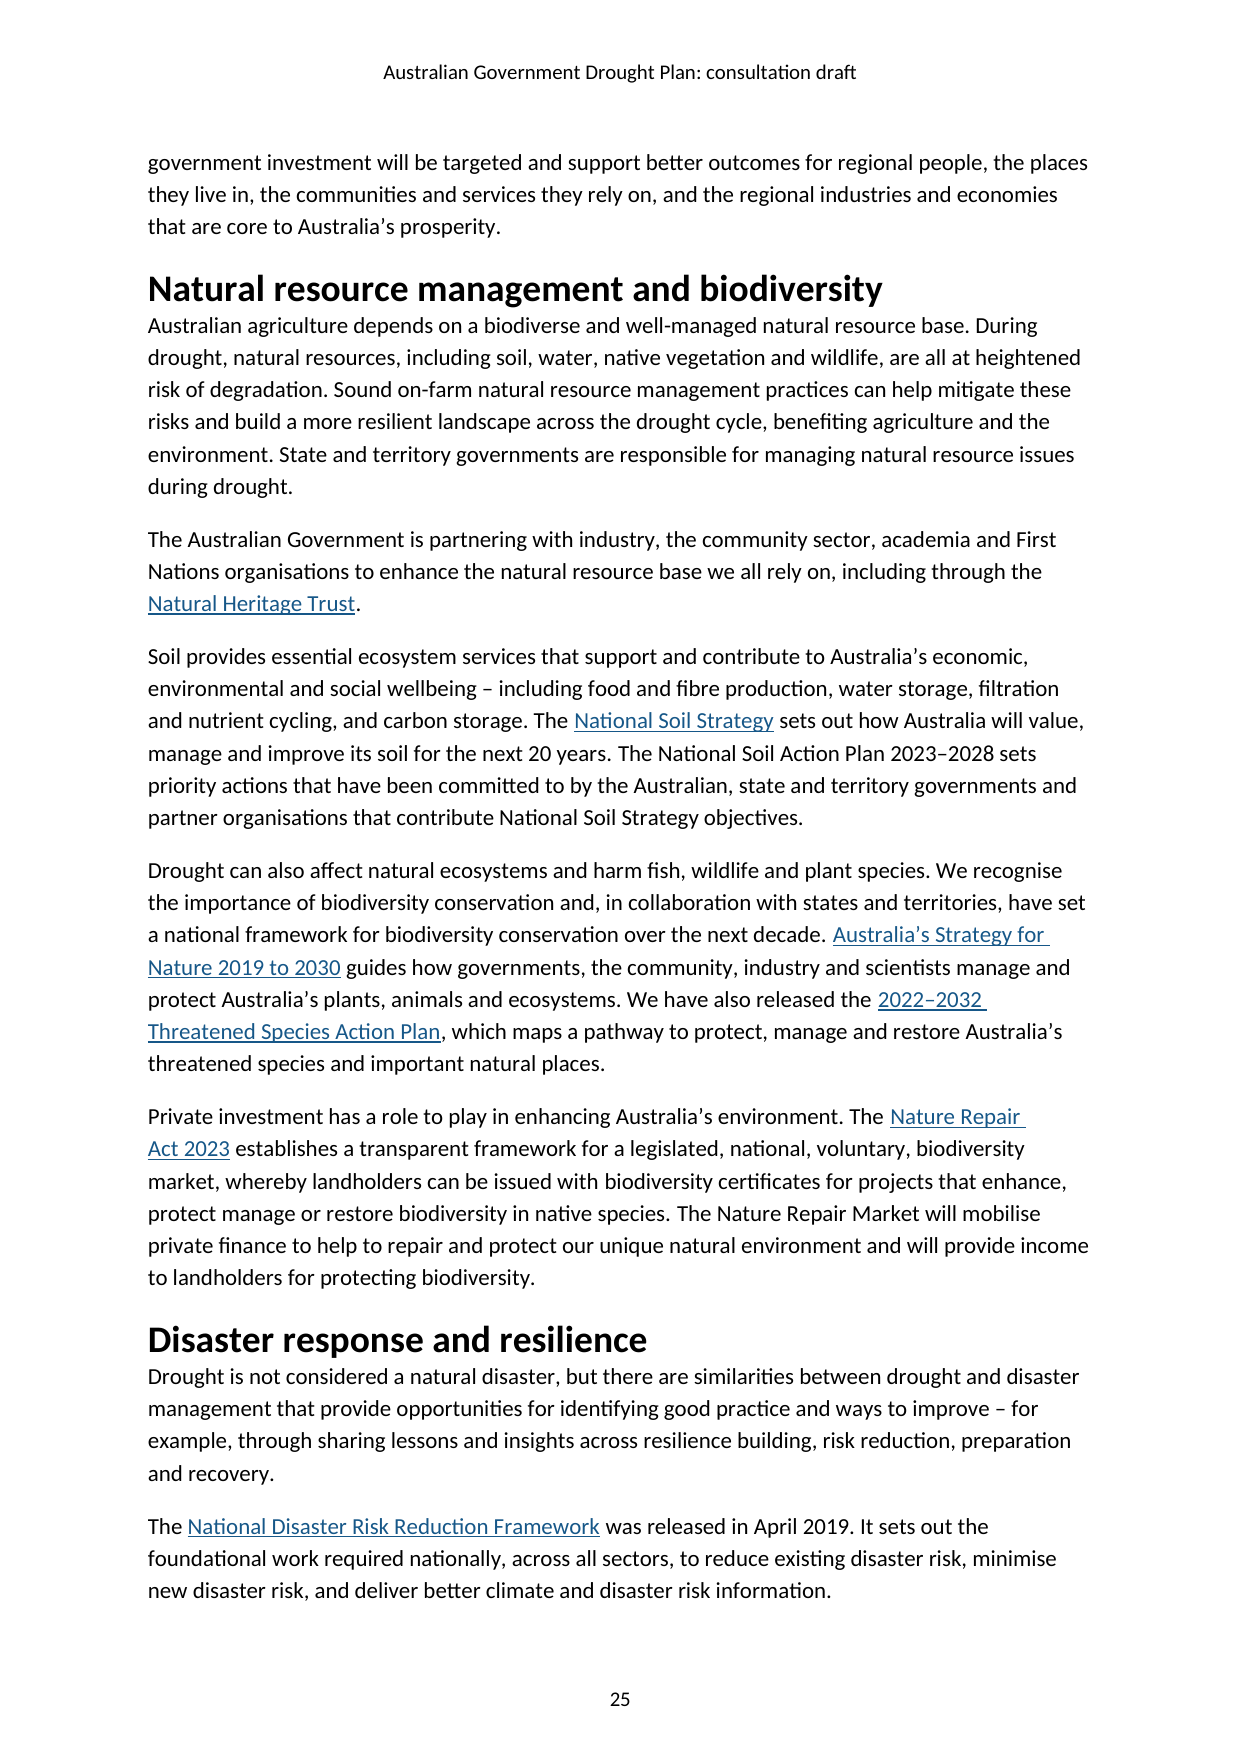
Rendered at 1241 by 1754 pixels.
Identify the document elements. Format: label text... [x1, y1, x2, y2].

text Drought is not considered a natural disaster, but there are similarities between drought and disaster management that provide opportunities for identifying good practice and ways to improve – for example, through sharing lessons and insights across resilience building, risk reduction, preparation and recovery. [148, 1362, 1092, 1487]
subtitle Disaster response and resilience [148, 1316, 1092, 1362]
subtitle Natural resource management and biodiversity [148, 265, 1092, 311]
text Australian agriculture depends on a biodiverse and well-managed natural resource base. During drought, natural resources, including soil, water, native vegetation and wildlife, are all at heightened risk of degradation. Sound on-farm natural resource management practices can help mitigate these risks and build a more resilient landscape across the drought cycle, benefiting agriculture and the environment. State and territory governments are responsible for managing natural resource issues during drought. [148, 311, 1092, 500]
text Soil provides essential ecosystem services that support and contribute to Australia’s economic, environmental and social wellbeing – including food and fibre production, water storage, filtration and nutrient cycling, and carbon storage. The National Soil Strategy sets out how Australia will value, manage and improve its soil for the next 20 years. The National Soil Action Plan 2023–2028 sets priority actions that have been committed to by the Australian, state and territory governments and partner organisations that contribute National Soil Strategy objectives. [148, 642, 1092, 831]
text The National Disaster Risk Reduction Framework was released in April 2019. It sets out the foundational work required nationally, across all sectors, to reduce existing disaster risk, minimise new disaster risk, and deliver better climate and disaster risk information. [148, 1512, 1092, 1604]
text The Australian Government is partnering with industry, the community sector, academia and First Nations organisations to enhance the natural resource base we all rely on, including through the Natural Heritage Trust. [148, 525, 1092, 617]
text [148, 148, 1092, 240]
text Drought can also affect natural ecosystems and harm fish, wildlife and plant species. We recognise the importance of biodiversity conservation and, in collaboration with states and territories, have set a national framework for biodiversity conservation over the next decade. Australia’s Strategy for Nature 2019 to 2030 guides how governments, the community, industry and scientists manage and protect Australia’s plants, animals and ecosystems. We have also released the 2022–2032 Threatened Species Action Plan, which maps a pathway to protect, manage and restore Australia’s threatened species and important natural places. [148, 856, 1092, 1077]
text Private investment has a role to play in enhancing Australia’s environment. The Nature Repair Act 2023 establishes a transparent framework for a legislated, national, voluntary, biodiversity market, whereby landholders can be issued with biodiversity certificates for projects that enhance, protect manage or restore biodiversity in native species. The Nature Repair Market will mobilise private finance to help to repair and protect our unique natural environment and will provide income to landholders for protecting biodiversity. [148, 1102, 1092, 1291]
